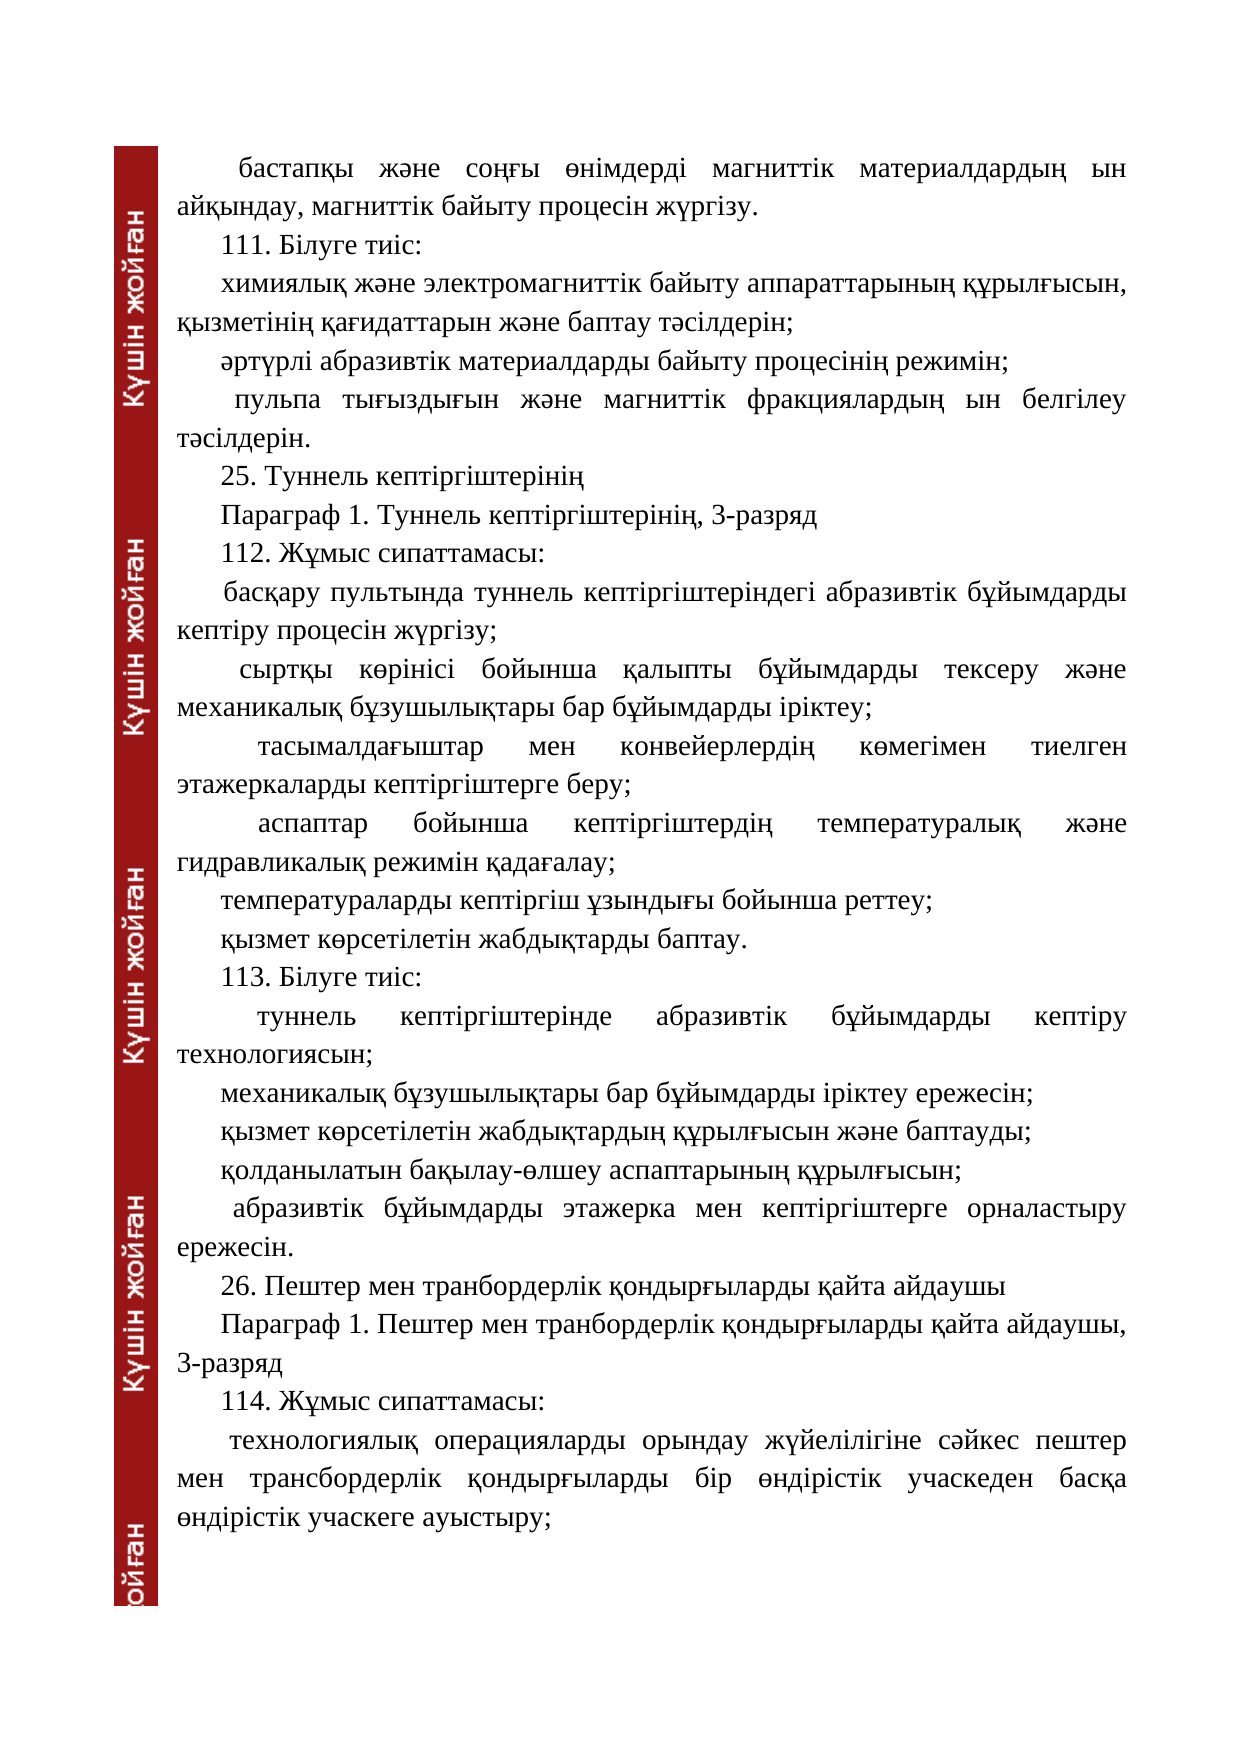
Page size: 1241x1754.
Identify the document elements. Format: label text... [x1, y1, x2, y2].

picture [114, 916, 158, 921]
text 26. Пештер мен транбордерлік қондырғыларды қайта айдаушы [112, 1268, 1128, 1301]
picture [114, 338, 158, 343]
text химиялық және электромагниттік байыту аппараттарының құрылғысын, қызметінің қағидаттарын және баптау тәсілдерін; [112, 266, 1128, 338]
picture [114, 376, 158, 381]
picture [114, 492, 158, 497]
picture [114, 146, 158, 150]
text сыртқы көрінісі бойынша қалыпты бұйымдарды тексеру және механикалық бұзушылықтары бар бұйымдарды іріктеу; [112, 651, 1128, 723]
text абразивтік бұйымдарды этажерка мен кептіргіштерге орналастыру ережесін. [112, 1191, 1128, 1263]
text температураларды кептіргіш ұзындығы бойынша реттеу; [112, 882, 1128, 916]
picture [114, 1263, 158, 1268]
text Параграф 1. Туннель кептіргіштерінің, 3-разряд [112, 497, 1128, 530]
text 25. Туннель кептіргіштерінің [112, 458, 1128, 492]
text пульпа тығыздығын және магниттік фракциялардың ын белгілеу тәсілдерін. [112, 381, 1128, 453]
text Параграф 1. Пештер мен транбордерлік қондырғыларды қайта айдаушы, 3-разряд [112, 1306, 1128, 1378]
text тасымалдағыштар мен конвейерлердің көмегімен тиелген этажеркаларды кептіргіштерге беру; [112, 728, 1128, 800]
picture [114, 1301, 158, 1306]
text бастапқы және соңғы өнімдерді магниттік материалдардың ын айқындау, магниттік байыту процесін жүргізу. [112, 150, 1128, 222]
picture [114, 993, 158, 998]
text әртүрлі абразивтік материалдарды байыту процесінің режимін; [112, 343, 1128, 376]
text 113. Білуге тиіс: [112, 959, 1128, 993]
picture [114, 800, 158, 805]
picture [114, 261, 158, 266]
text 111. Білуге тиіс: [112, 227, 1128, 261]
picture [114, 1532, 158, 1606]
text басқару пультында туннель кептіргіштеріндегі абразивтік бұйымдарды кептіру процесін жүргізу; [112, 574, 1128, 646]
picture [114, 723, 158, 728]
picture [114, 1147, 158, 1152]
text қызмет көрсетілетін жабдықтардың құрылғысын және баптауды; [112, 1113, 1128, 1147]
picture [114, 1378, 158, 1383]
text аспаптар бойынша кептіргіштердің температуралық және гидравликалық режимін қадағалау; [112, 805, 1128, 877]
text механикалық бұзушылықтары бар бұйымдарды іріктеу ережесін; [112, 1075, 1128, 1108]
picture [114, 646, 158, 651]
picture [114, 954, 158, 959]
picture [114, 453, 158, 458]
picture [114, 1070, 158, 1075]
text қызмет көрсетілетін жабдықтарды баптау. [112, 921, 1128, 954]
text қолданылатын бақылау-өлшеу аспаптарының құрылғысын; [112, 1152, 1128, 1186]
text 114. Жұмыс сипаттамасы: [112, 1383, 1128, 1417]
picture [114, 569, 158, 574]
picture [114, 530, 158, 535]
picture [114, 1108, 158, 1113]
picture [114, 222, 158, 227]
picture [114, 1186, 158, 1191]
text технологиялық операцияларды орындау жүйелілігіне сәйкес пештер мен трансбордерлік қондырғыларды бір өндірістік учаскеден басқа өндірістік учаскеге ауыстыру; [112, 1422, 1128, 1532]
picture [114, 1417, 158, 1422]
text туннель кептіргіштерінде абразивтік бұйымдарды кептіру технологиясын; [112, 998, 1128, 1070]
text 112. Жұмыс сипаттамасы: [112, 535, 1128, 569]
picture [114, 877, 158, 882]
